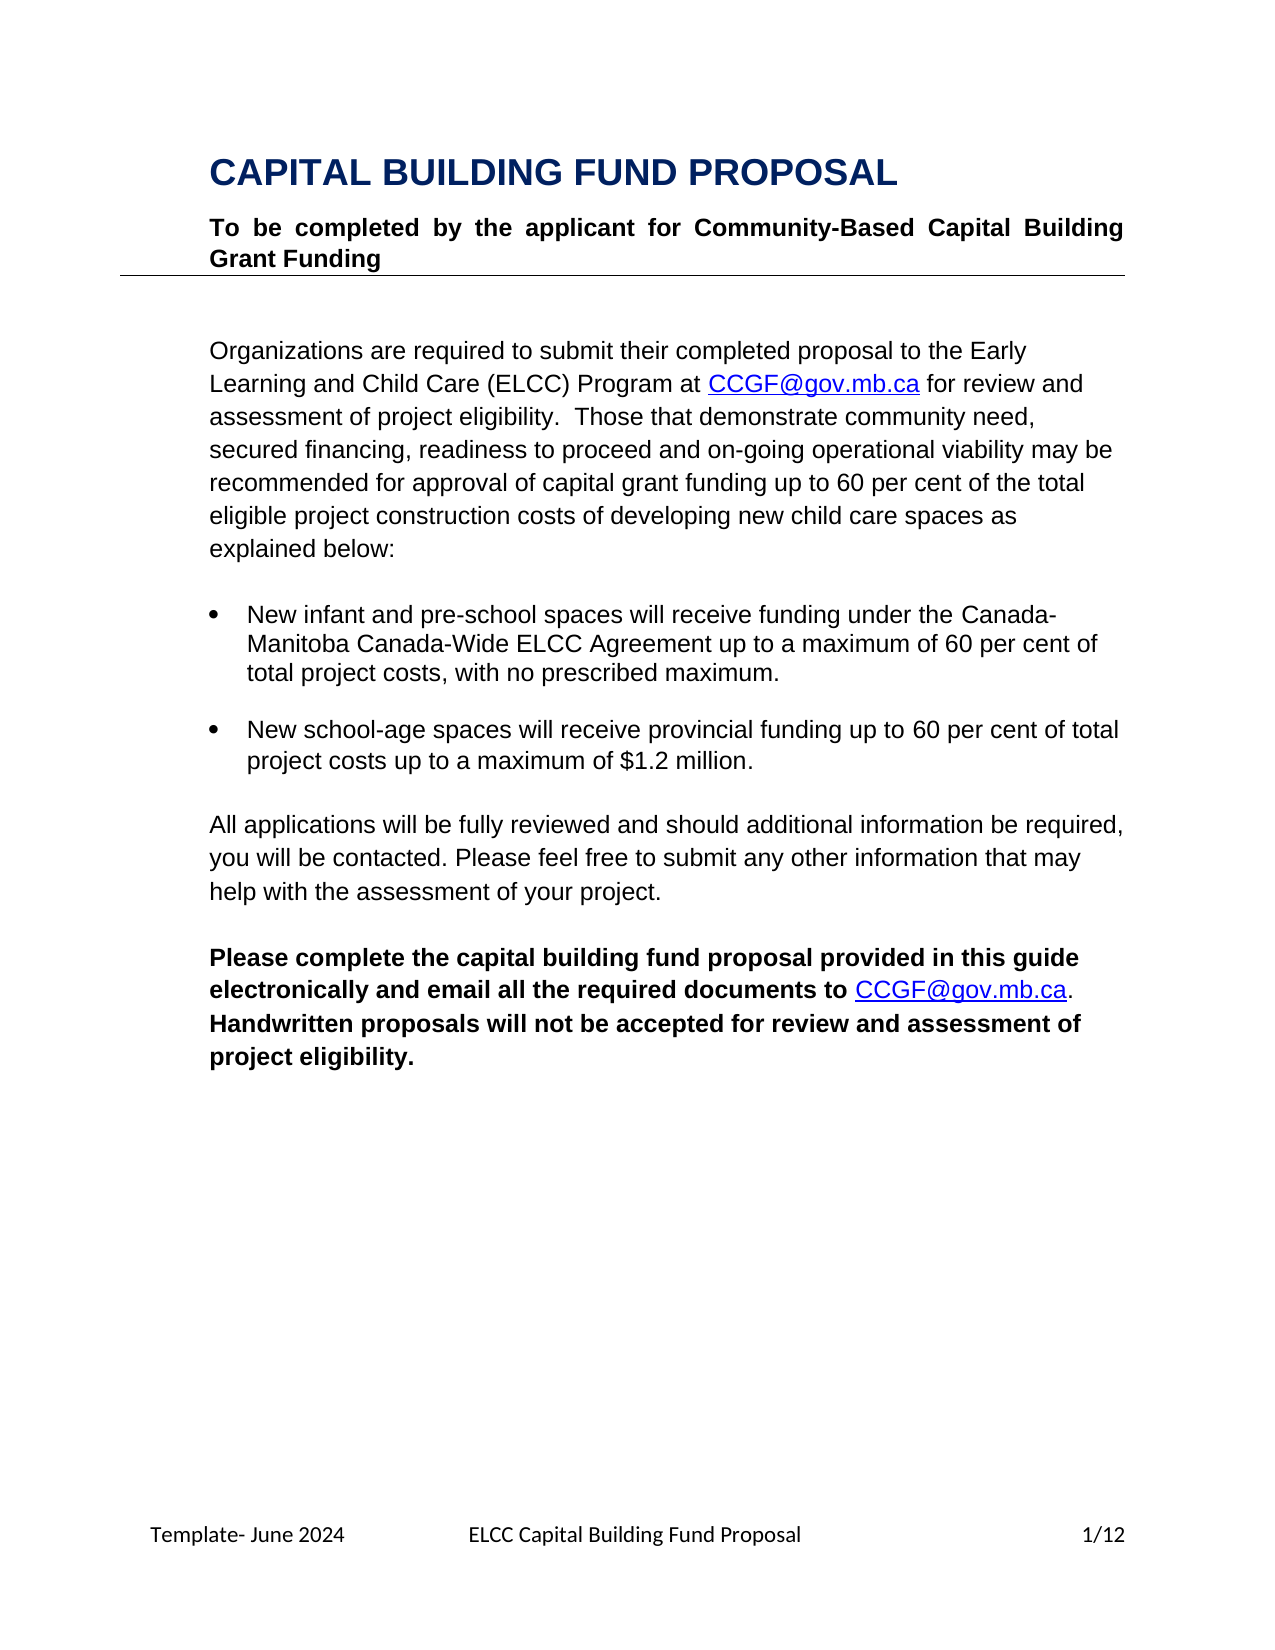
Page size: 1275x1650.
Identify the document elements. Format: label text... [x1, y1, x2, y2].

list New infant and pre-school spaces will receive funding under the Canada-Manitoba Canada-Wide ELCC Agreement up to a maximum of 60 per cent of total project costs, with no prescribed maximum. [209, 600, 1125, 686]
text Please complete the capital building fund proposal provided in this guide electronically and email all the required documents to CCGF@gov.mb.ca. Handwritten proposals will not be accepted for review and assessment of project eligibility. [209, 942, 1125, 1070]
text To be completed by the applicant for Community-Based Capital Building Grant Funding [120, 213, 1125, 275]
text Organizations are required to submit their completed proposal to the Early Learning and Child Care (ELCC) Program at CCGF@gov.mb.ca for review and assessment of project eligibility. Those that demonstrate community need, secured financing, readiness to proceed and on-going operational viability may be recommended for approval of capital grant funding up to 60 per cent of the total eligible project construction costs of developing new child care spaces as explained below: [209, 336, 1125, 563]
text All applications will be fully reviewed and should additional information be required, you will be contacted. Please feel free to submit any other information that may help with the assessment of your project. [209, 810, 1125, 905]
text CAPITAL BUILDING FUND PROPOSAL [209, 150, 1125, 193]
list New school-age spaces will receive provincial funding up to 60 per cent of total project costs up to a maximum of $1.2 million. [209, 715, 1125, 775]
